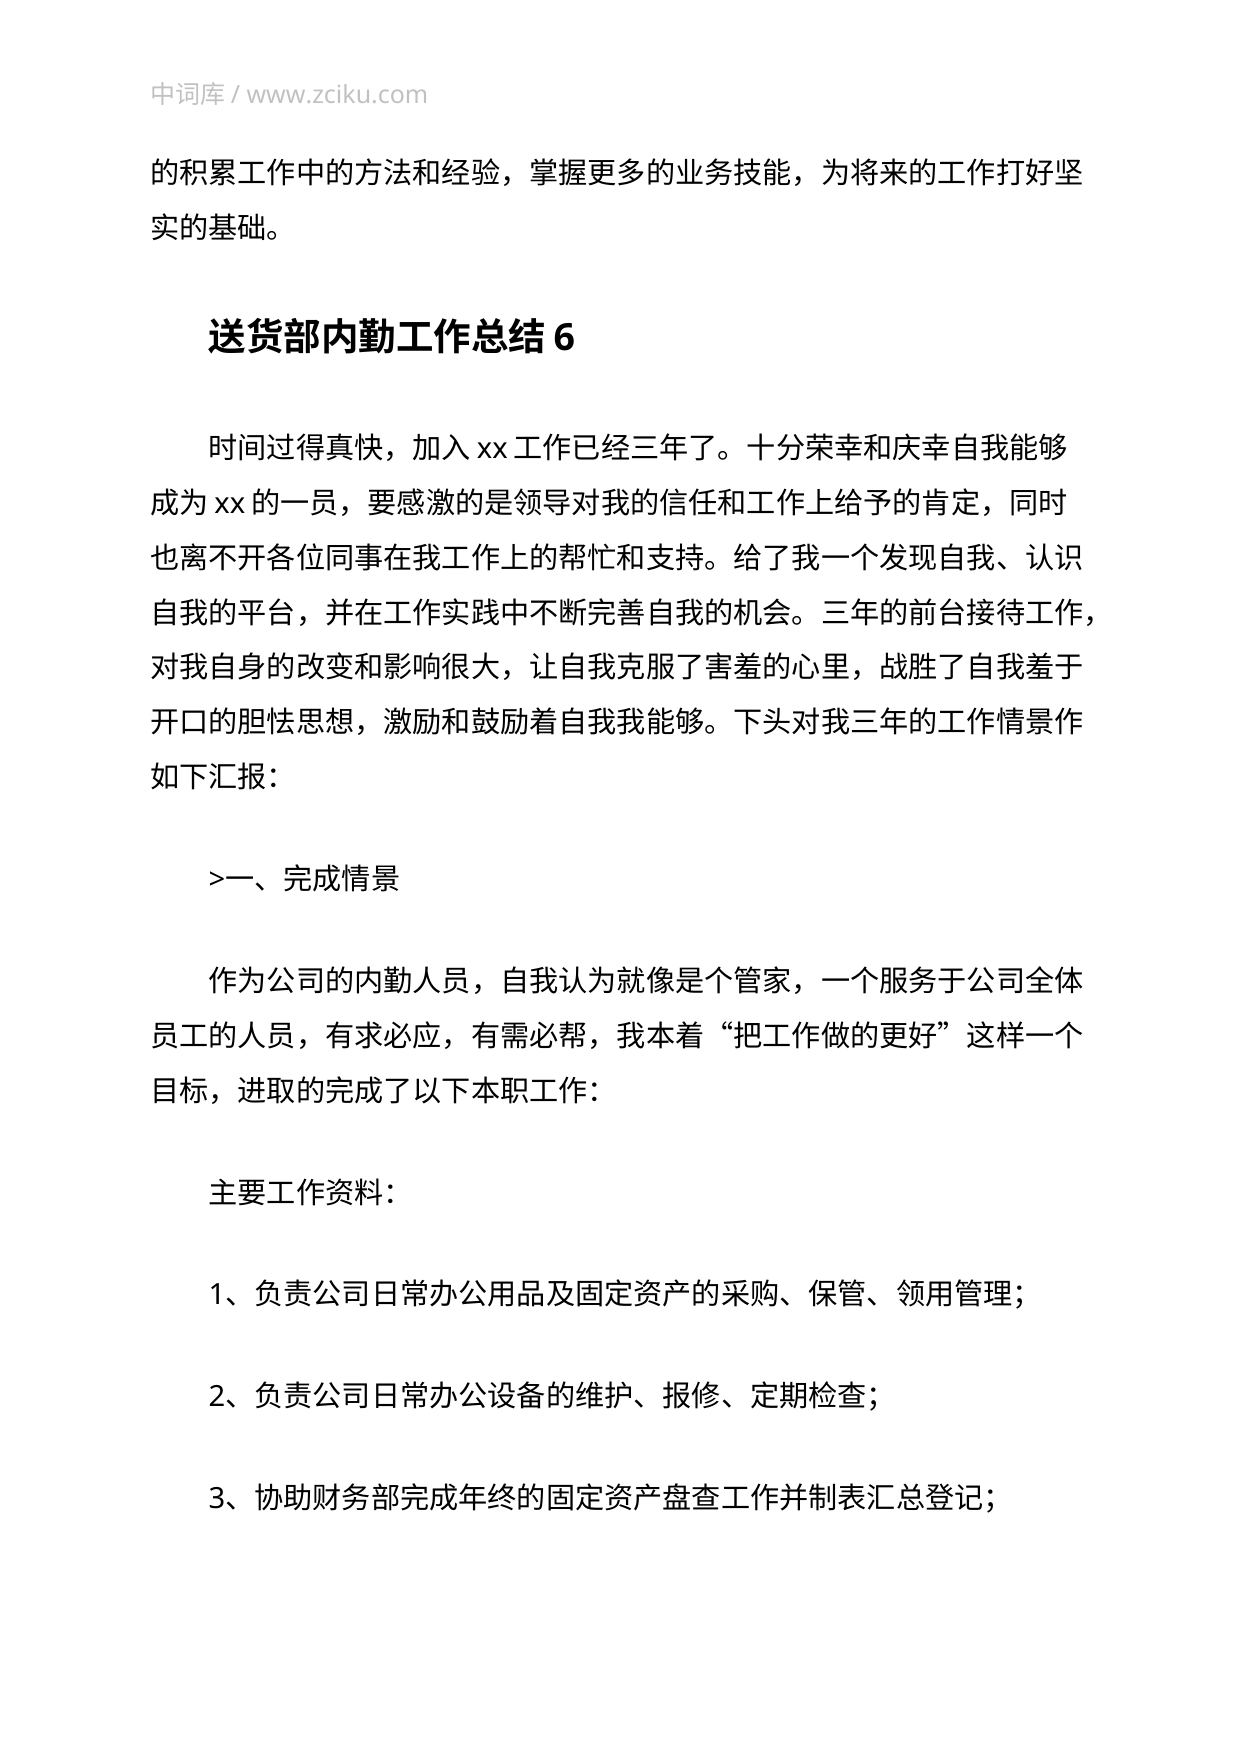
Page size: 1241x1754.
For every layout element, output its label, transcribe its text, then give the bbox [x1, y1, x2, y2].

text >一、完成情景 [150, 856, 1090, 898]
text 主要工作资料： [150, 1169, 1090, 1211]
text 2、负责公司日常办公设备的维护、报修、定期检查； [150, 1373, 1090, 1415]
text 作为公司的内勤人员，自我认为就像是个管家，一个服务于公司全体员工的人员，有求必应，有需必帮，我本着“把工作做的更好”这样一个目标，进取的完成了以下本职工作： [150, 958, 1090, 1110]
text 3、协助财务部完成年终的固定资产盘查工作并制表汇总登记； [150, 1475, 1090, 1517]
text 1、负责公司日常办公用品及固定资产的采购、保管、领用管理； [150, 1271, 1090, 1313]
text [150, 150, 1090, 247]
text 送货部内勤工作总结6 [150, 307, 1090, 361]
text 时间过得真快，加入xx工作已经三年了。十分荣幸和庆幸自我能够成为xx的一员，要感激的是领导对我的信任和工作上给予的肯定，同时也离不开各位同事在我工作上的帮忙和支持。给了我一个发现自我、认识自我的平台，并在工作实践中不断完善自我的机会。三年的前台接待工作，对我自身的改变和影响很大，让自我克服了害羞的心里，战胜了自我羞于开口的胆怯思想，激励和鼓励着自我我能够。下头对我三年的工作情景作如下汇报： [150, 424, 1090, 796]
